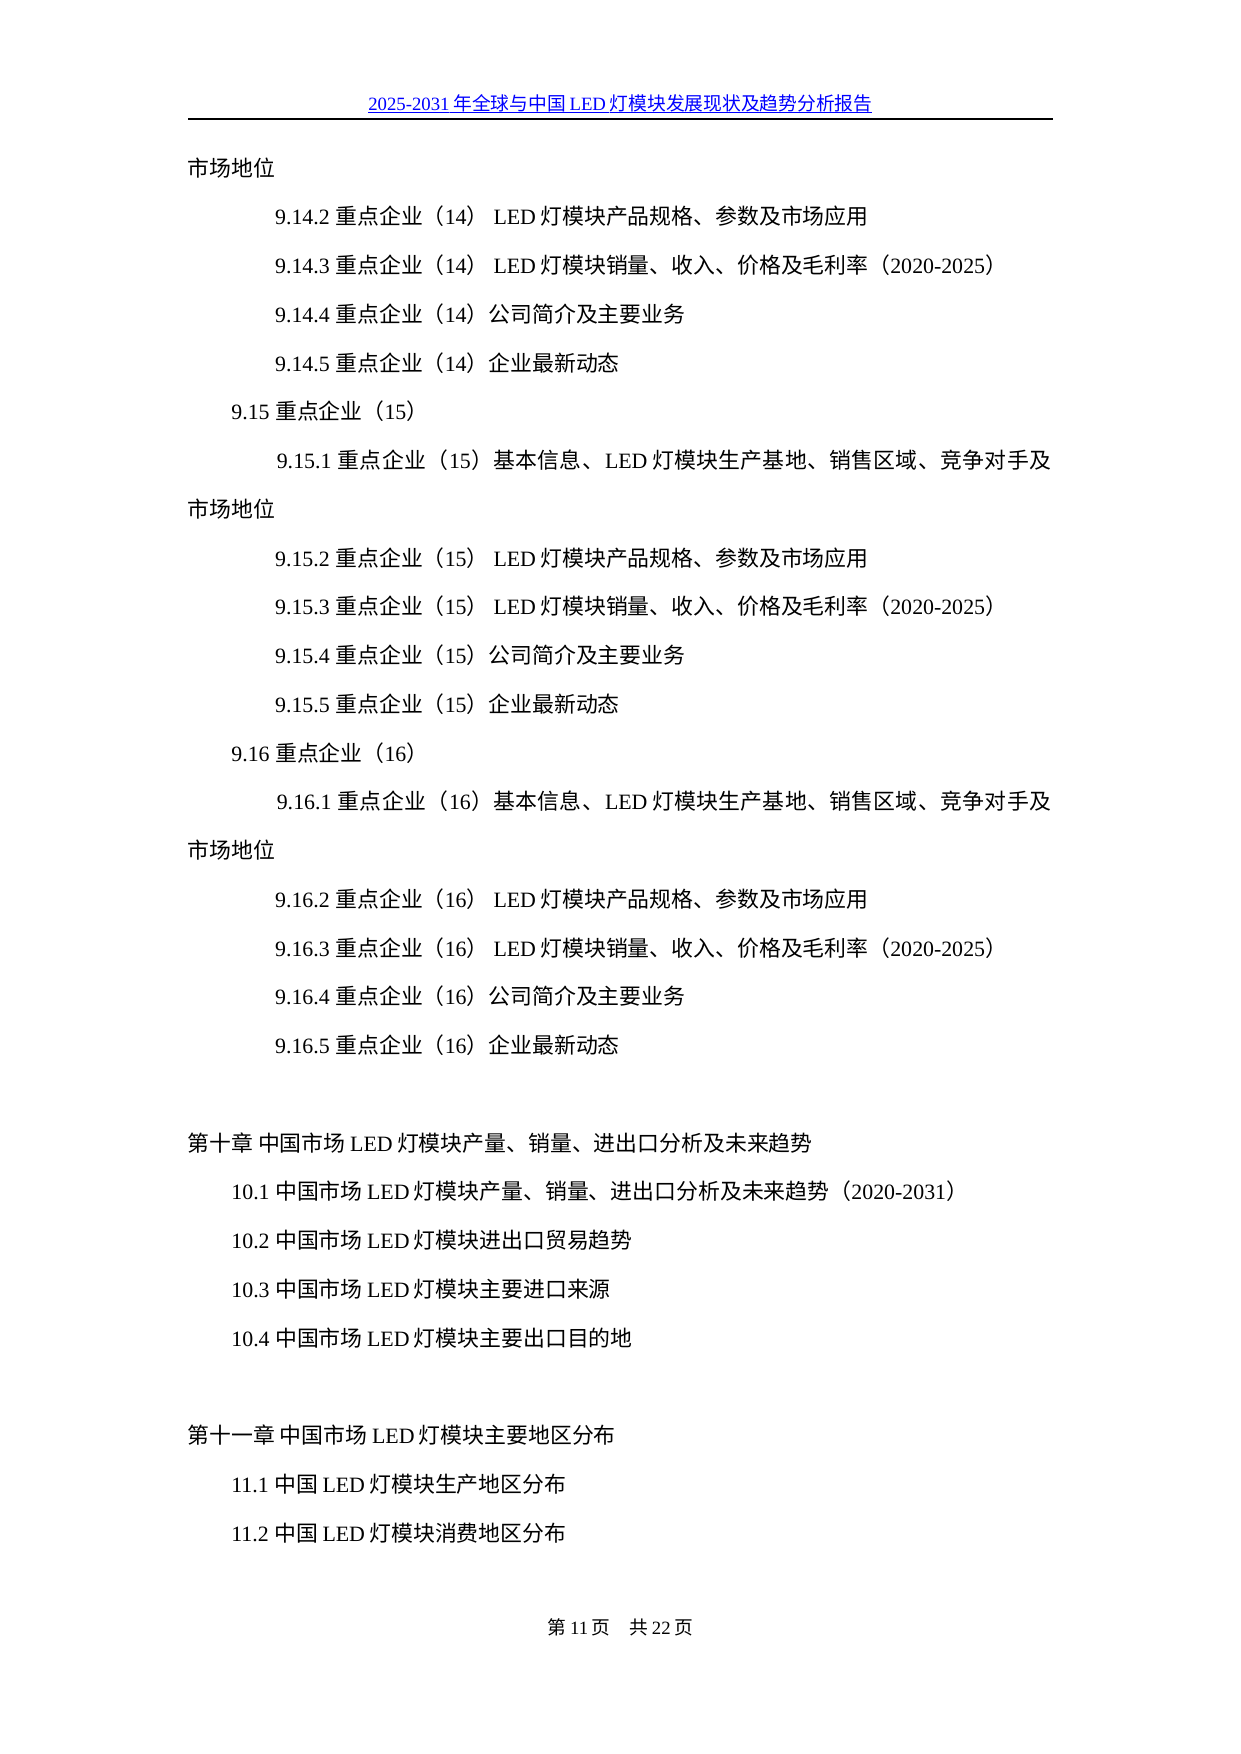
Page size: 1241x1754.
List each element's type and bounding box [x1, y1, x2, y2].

text [187, 150, 1053, 1548]
